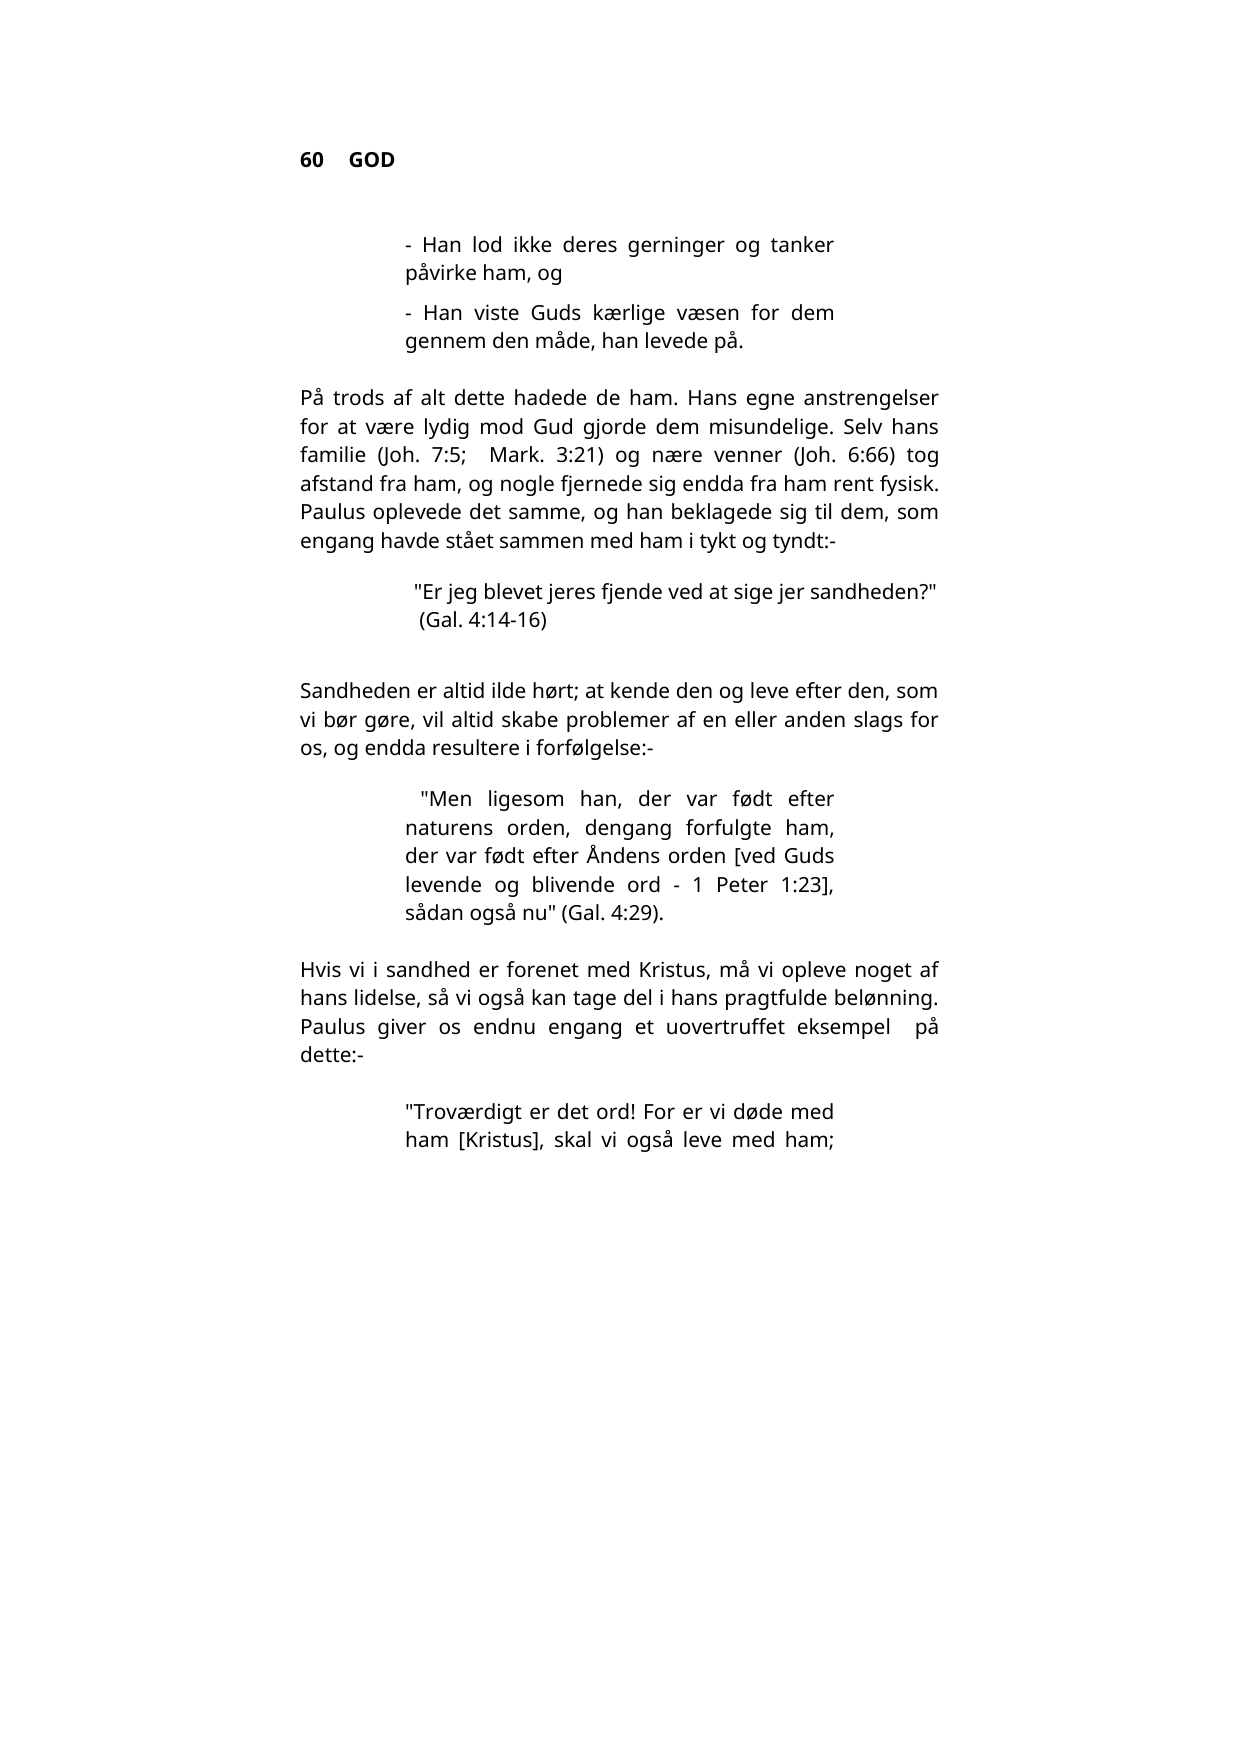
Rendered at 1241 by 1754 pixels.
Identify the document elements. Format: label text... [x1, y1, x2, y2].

text "Troværdigt er det ord! For er vi døde med ham [Kristus], skal vi også leve med ham; holder vi ud [med ham], skal vi også være konger med ham ...Derfor udholder jeg alt (2 Tim. 2:10-12). [405, 1097, 835, 1154]
text - Han lod ikke deres gerninger og tanker påvirke ham, og [405, 230, 835, 287]
text - Han viste Guds kærlige væsen for dem gennem den måde, han levede på. [405, 298, 835, 355]
text Sandheden er altid ilde hørt; at kende den og leve efter den, som vi bør gøre, vil altid skabe problemer af en eller anden slags for os, og endda resultere i forfølgelse:- [300, 676, 940, 762]
text "Men ligesom han, der var født efter naturens orden, dengang forfulgte ham, der var født efter Åndens orden [ved Guds levende og blivende ord - 1 Peter 1:23], sådan også nu" (Gal. 4:29). [405, 784, 835, 927]
text (Gal. 4:14-16) [300, 605, 940, 634]
text "Er jeg blevet jeres fjende ved at sige jer sandheden?" [300, 577, 940, 605]
text På trods af alt dette hadede de ham. Hans egne anstrengelser for at være lydig mod Gud gjorde dem misundelige. Selv hans familie (Joh. 7:5; Mark. 3:21) og nære venner (Joh. 6:66) tog afstand fra ham, og nogle fjernede sig endda fra ham rent fysisk. Paulus oplevede det samme, og han beklagede sig til dem, som engang havde stået sammen med ham i tykt og tyndt:- [300, 383, 940, 554]
text Hvis vi i sandhed er forenet med Kristus, må vi opleve noget af hans lidelse, så vi også kan tage del i hans pragtfulde belønning. Paulus giver os endnu engang et uovertruffet eksempel på dette:- [300, 955, 940, 1069]
